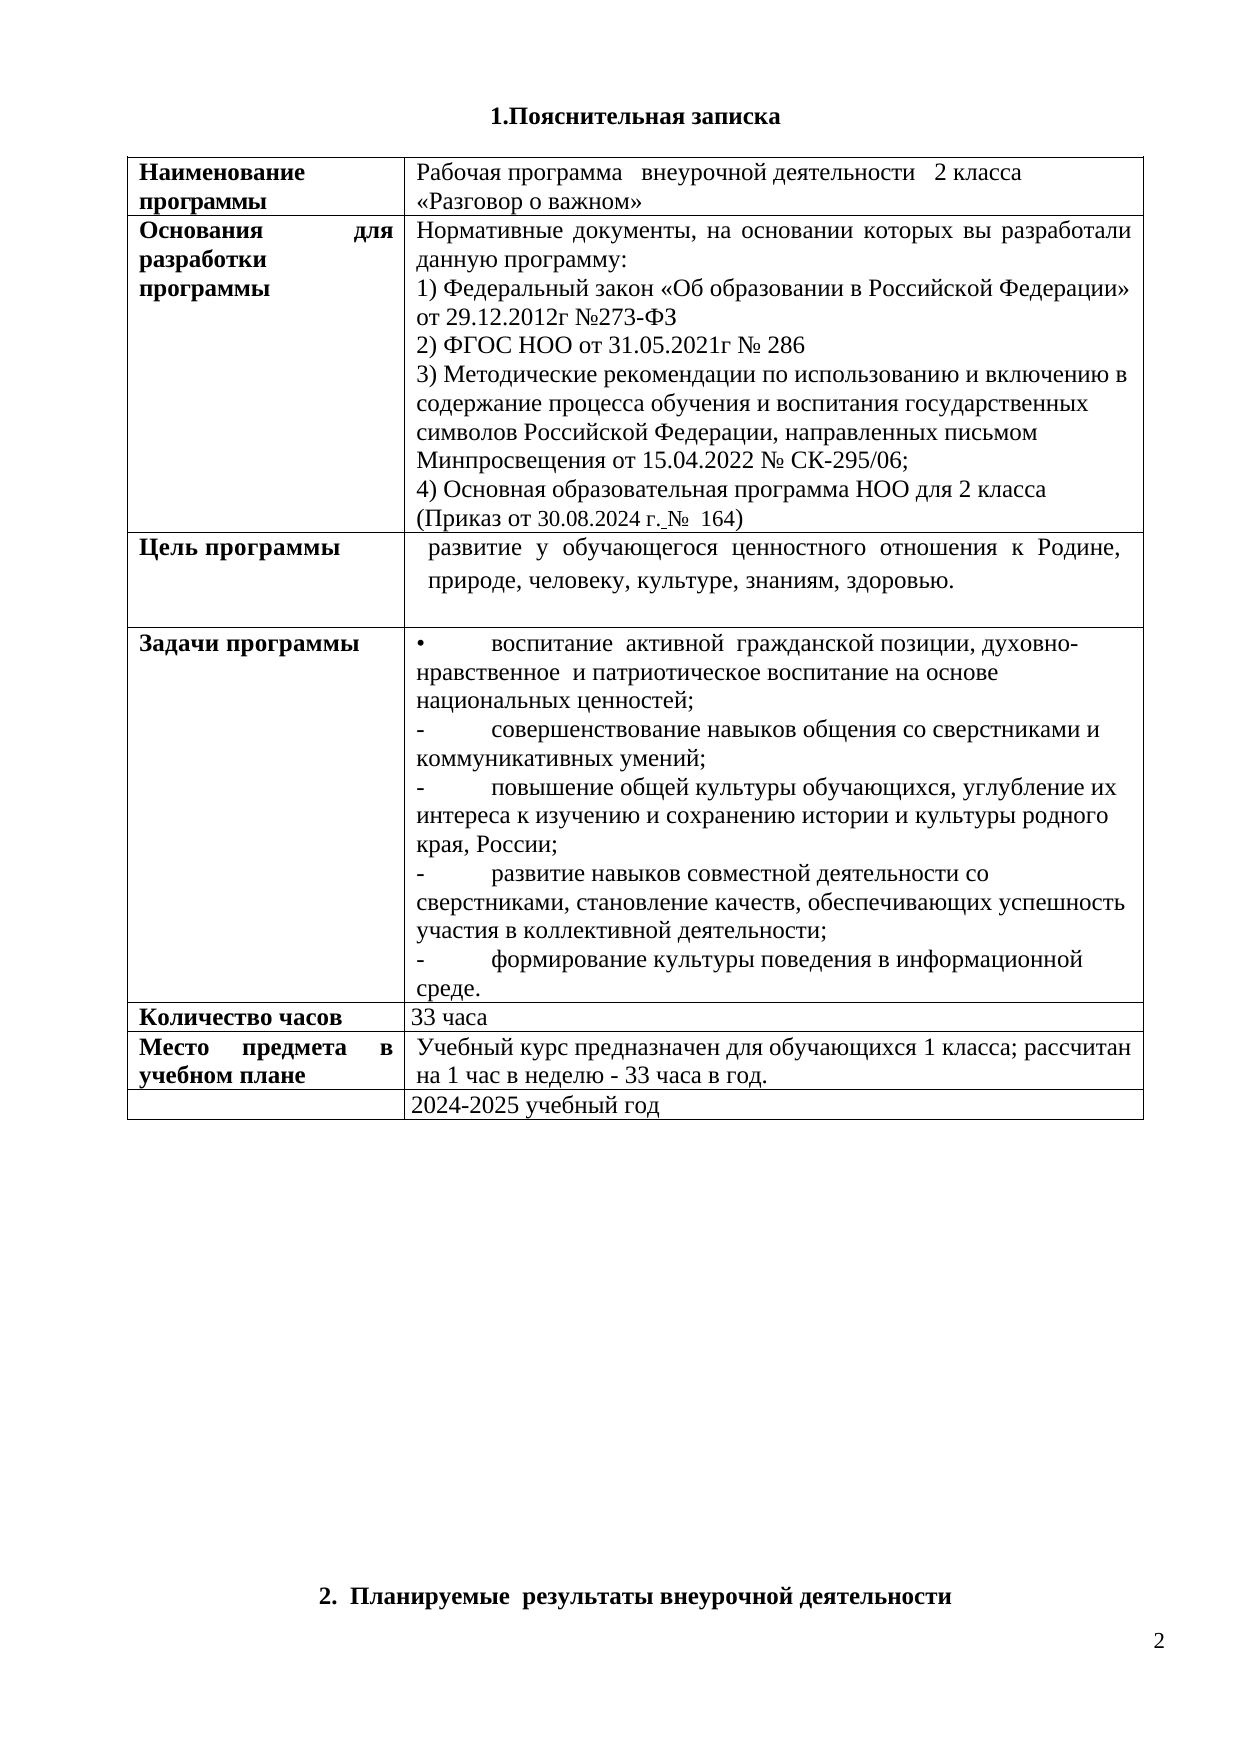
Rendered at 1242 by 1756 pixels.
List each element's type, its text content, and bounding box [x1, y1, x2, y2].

table_cell • воспитание активной гражданской позиции, духовно-нравственное и патриотическое воспитание на основе национальных ценностей; - совершенствование навыков общения со сверстниками и коммуникативных умений; - повышение общей культуры обучающихся, углубление их интереса к изучению и сохранению истории и культуры родного края, России; - развитие навыков совместной деятельности со сверстниками, становление качеств, обеспечивающих успешность участия в коллективной деятельности; - формирование культуры поведения в информационной среде. [405, 628, 1143, 1002]
table_cell Место предмета в учебном плане [128, 1032, 404, 1089]
text 1.Пояснительная записка [106, 101, 1164, 130]
table_cell Учебный курс предназначен для обучающихся 1 класса; рассчитан на 1 час в неделю - 33 часа в год. [405, 1032, 1143, 1089]
table_cell Количество часов [128, 1003, 404, 1031]
table_header Наименование программы [128, 158, 404, 215]
table_cell 33 часа [476, 1003, 1143, 1031]
table_cell Цель программы [128, 533, 404, 627]
table_header Рабочая программа внеурочной деятельности 2 класса «Разговор о важном» [405, 158, 1143, 215]
text 2. Планируемые результаты внеурочной деятельности [106, 1581, 1164, 1610]
table_cell [128, 1090, 404, 1119]
table_cell Нормативные документы, на основании которых вы разработали данную программу: 1) Федеральный закон «Об образовании в Российской Федерации» от 29.12.2012г №273-ФЗ 2) ФГОС НОО от 31.05.2021г № 286 3) Методические рекомендации по использованию и включению в содержание процесса обучения и воспитания государственных символов Российской Федерации, направленных письмом Минпросвещения от 15.04.2022 № СК-295/06; 4) Основная образовательная программа НОО для 2 класса (Приказ от 30.08.2024 г. № 164) [405, 216, 1143, 532]
table_cell 2024-2025 учебный год [405, 1090, 1143, 1119]
table_cell Задачи программы [128, 628, 404, 1002]
table_cell развитие у обучающегося ценностного отношения к Родине, природе, человеку, культуре, знаниям, здоровью. [405, 533, 1143, 627]
table_cell Основания для разработки программы [128, 216, 404, 532]
